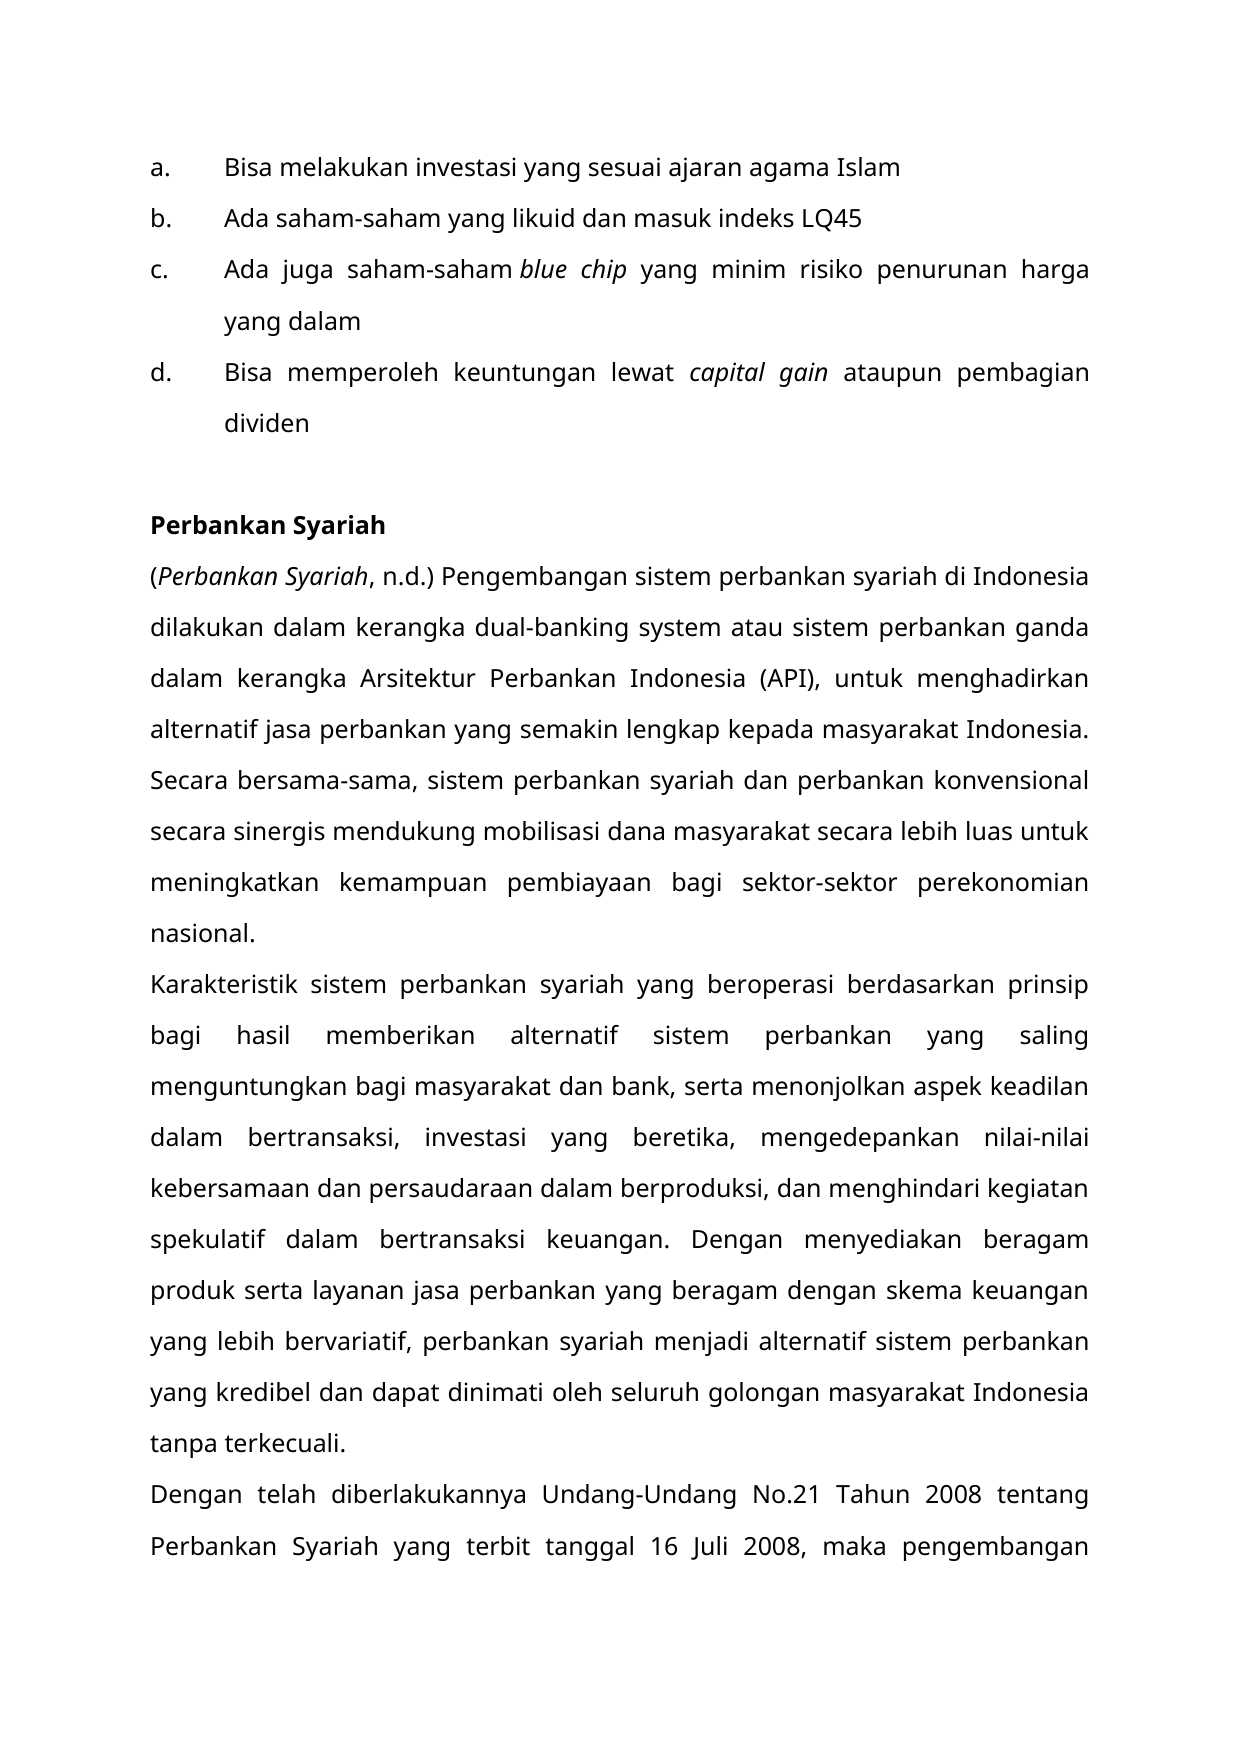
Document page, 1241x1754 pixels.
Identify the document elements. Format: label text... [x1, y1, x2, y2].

text (Perbankan Syariah, n.d.) Pengembangan sistem perbankan syariah di Indonesia dilakukan dalam kerangka dual-banking system atau sistem perbankan ganda dalam kerangka Arsitektur Perbankan Indonesia (API), untuk menghadirkan alternatif jasa perbankan yang semakin lengkap kepada masyarakat Indonesia. Secara bersama-sama, sistem perbankan syariah dan perbankan konvensional secara sinergis mendukung mobilisasi dana masyarakat secara lebih luas untuk meningkatkan kemampuan pembiayaan bagi sektor-sektor perekonomian nasional. [150, 558, 1090, 950]
subtitle Ada saham-saham yang likuid dan masuk indeks LQ45 [150, 201, 1090, 235]
subtitle Ada juga saham-saham blue chip yang minim risiko penurunan harga yang dalam [150, 252, 1090, 337]
text Karakteristik sistem perbankan syariah yang beroperasi berdasarkan prinsip bagi hasil memberikan alternatif sistem perbankan yang saling menguntungkan bagi masyarakat dan bank, serta menonjolkan aspek keadilan dalam bertransaksi, investasi yang beretika, mengedepankan nilai-nilai kebersamaan dan persaudaraan dalam berproduksi, dan menghindari kegiatan spekulatif dalam bertransaksi keuangan. Dengan menyediakan beragam produk serta layanan jasa perbankan yang beragam dengan skema keuangan yang lebih bervariatif, perbankan syariah menjadi alternatif sistem perbankan yang kredibel dan dapat dinimati oleh seluruh golongan masyarakat Indonesia tanpa terkecuali. [150, 967, 1090, 1460]
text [150, 1477, 1090, 1562]
subtitle Bisa memperoleh keuntungan lewat capital gain ataupun pembagian dividen [150, 354, 1090, 439]
subtitle Bisa melakukan investasi yang sesuai ajaran agama Islam [150, 150, 1090, 184]
text Perbankan Syariah [150, 507, 1090, 541]
